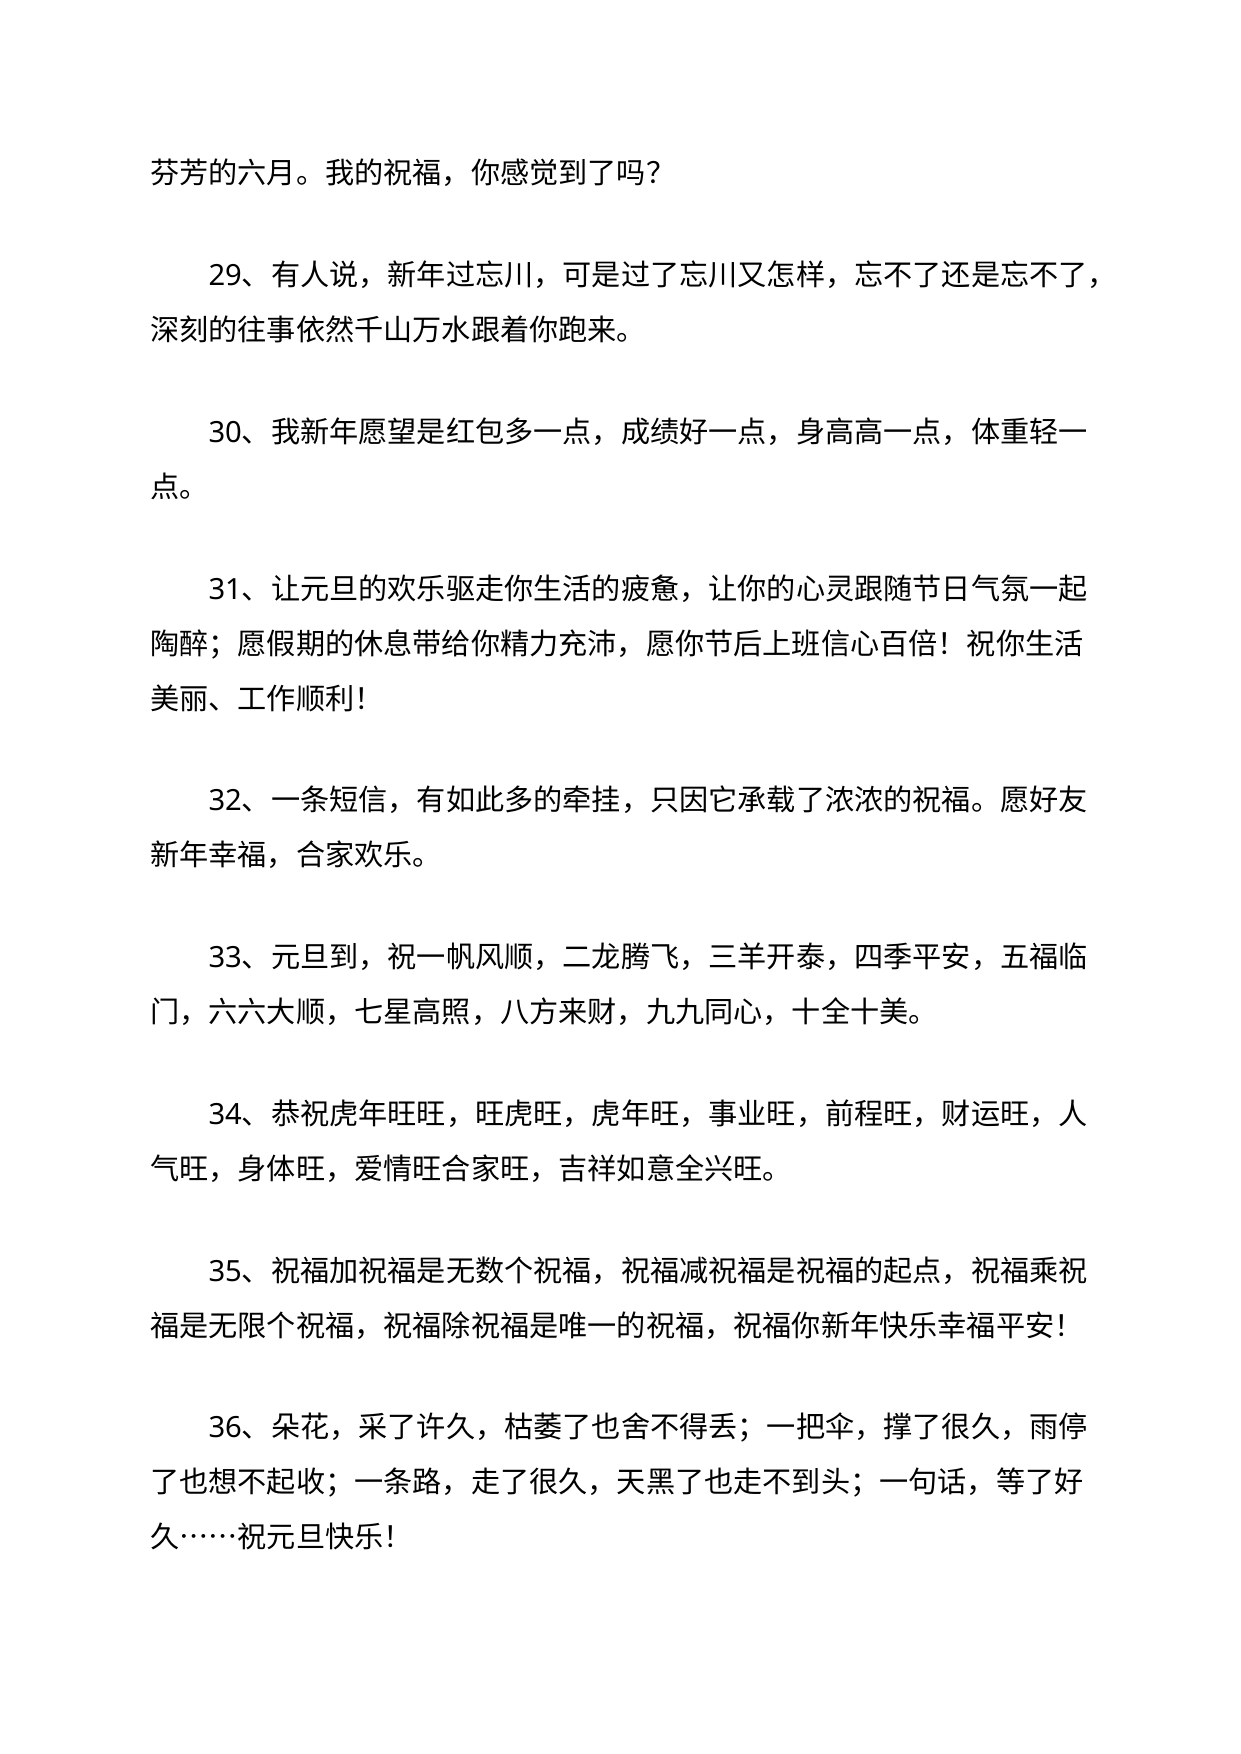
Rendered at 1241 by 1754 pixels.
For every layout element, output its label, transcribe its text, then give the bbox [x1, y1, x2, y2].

text 31、让元旦的欢乐驱走你生活的疲惫，让你的心灵跟随节日气氛一起陶醉；愿假期的休息带给你精力充沛，愿你节后上班信心百倍！祝你生活美丽、工作顺利！ [150, 565, 1090, 717]
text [150, 150, 1090, 192]
text 33、元旦到，祝一帆风顺，二龙腾飞，三羊开泰，四季平安，五福临门，六六大顺，七星高照，八方来财，九九同心，十全十美。 [150, 934, 1090, 1031]
text 29、有人说，新年过忘川，可是过了忘川又怎样，忘不了还是忘不了，深刻的往事依然千山万水跟着你跑来。 [150, 252, 1090, 349]
text 30、我新年愿望是红包多一点，成绩好一点，身高高一点，体重轻一点。 [150, 408, 1090, 506]
text 34、恭祝虎年旺旺，旺虎旺，虎年旺，事业旺，前程旺，财运旺，人气旺，身体旺，爱情旺合家旺，吉祥如意全兴旺。 [150, 1091, 1090, 1188]
text 35、祝福加祝福是无数个祝福，祝福减祝福是祝福的起点，祝福乘祝福是无限个祝福，祝福除祝福是唯一的祝福，祝福你新年快乐幸福平安！ [150, 1247, 1090, 1344]
text 32、一条短信，有如此多的牵挂，只因它承载了浓浓的祝福。愿好友新年幸福，合家欢乐。 [150, 777, 1090, 874]
text 36、朵花，采了许久，枯萎了也舍不得丢；一把伞，撑了很久，雨停了也想不起收；一条路，走了很久，天黑了也走不到头；一句话，等了好久……祝元旦快乐！ [150, 1404, 1090, 1556]
